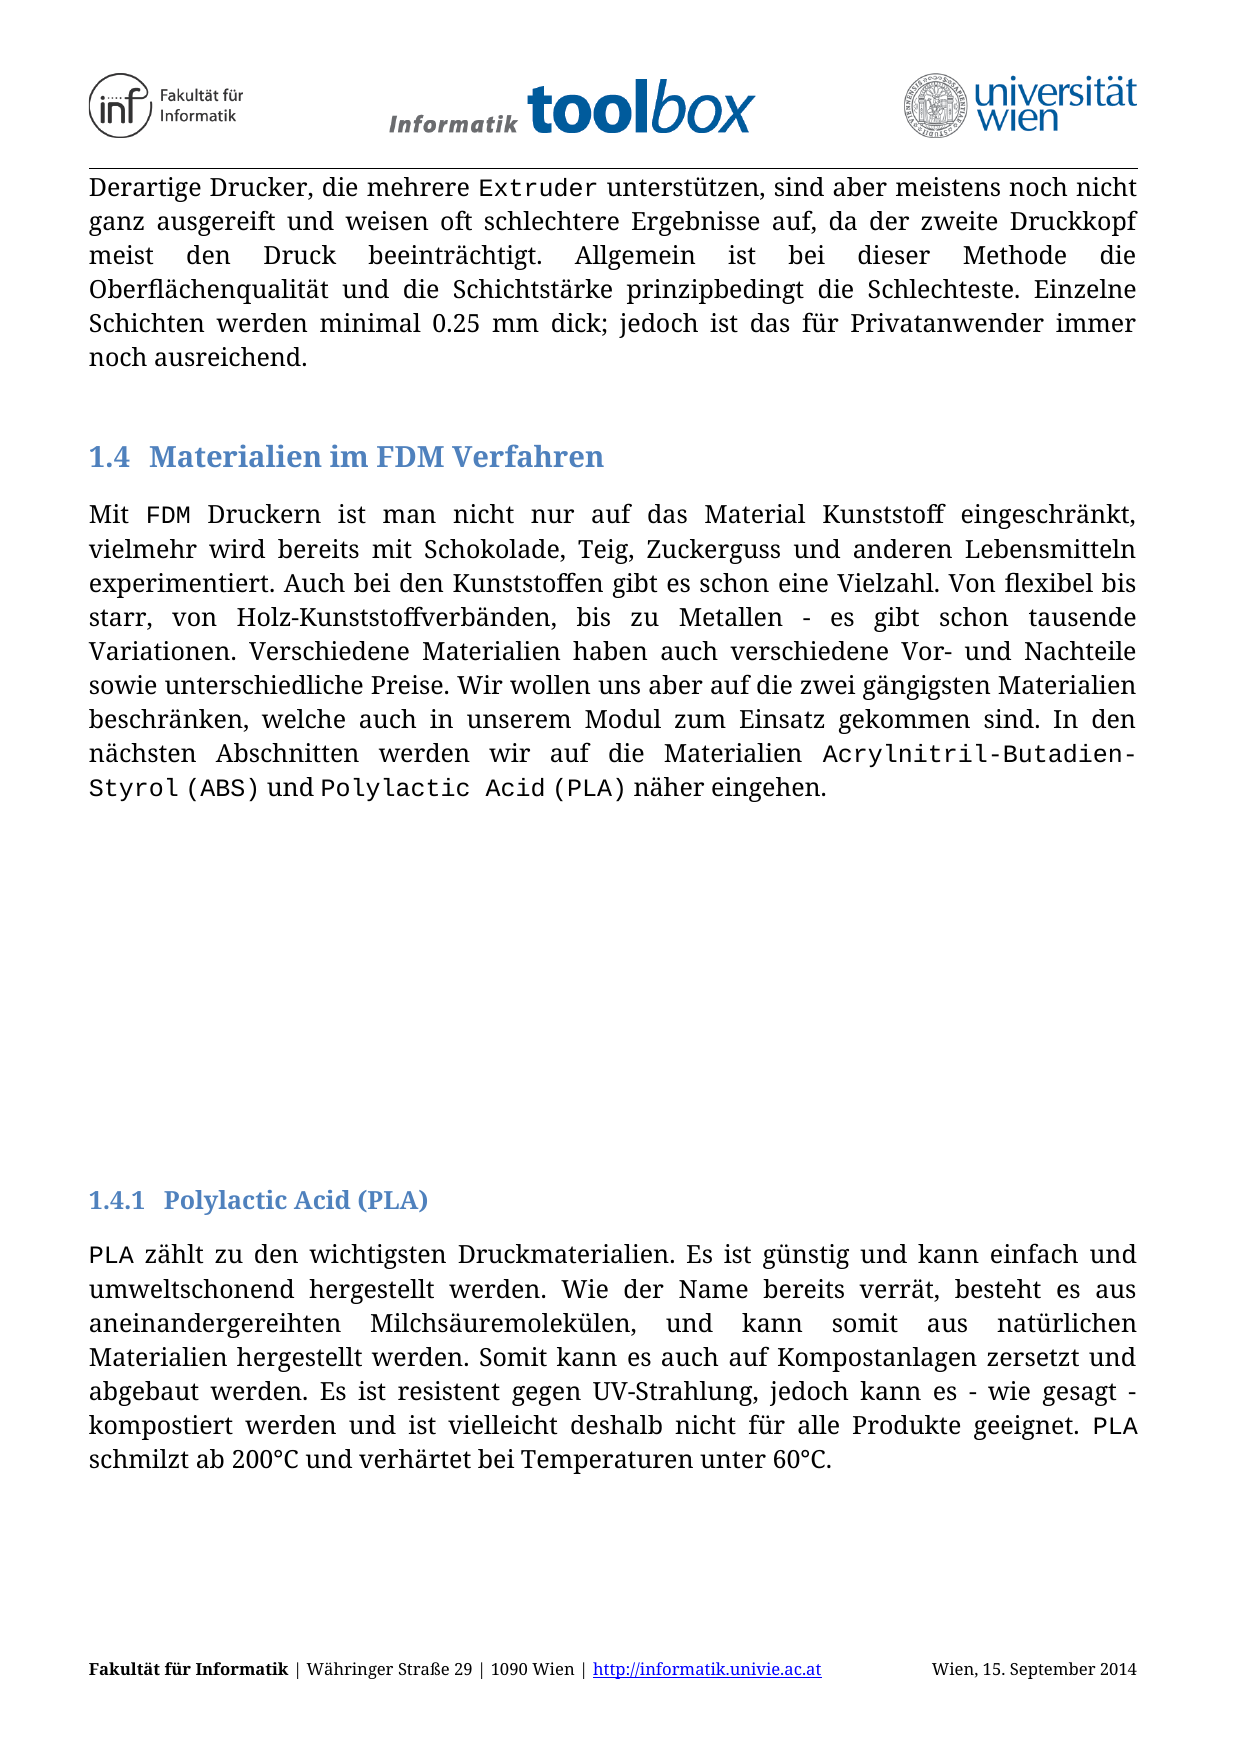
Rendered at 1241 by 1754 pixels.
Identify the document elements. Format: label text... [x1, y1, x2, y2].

text PLA zählt zu den wichtigsten Druckmaterialien. Es ist günstig und kann einfach und umweltschonend hergestellt werden. Wie der Name bereits verrät, besteht es aus aneinandergereihten Milchsäuremolekülen, und kann somit aus natürlichen Materialien hergestellt werden. Somit kann es auch auf Kompostanlagen zersetzt und abgebaut werden. Es ist resistent gegen UV-Strahlung, jedoch kann es - wie gesagt - kompostiert werden und ist vielleicht deshalb nicht für alle Produkte geeignet. PLA schmilzt ab 200°C und verhärtet bei Temperaturen unter 60°C. [89, 1237, 1138, 1476]
text Mit FDM Druckern ist man nicht nur auf das Material Kunststoff eingeschränkt, vielmehr wird bereits mit Schokolade, Teig, Zuckerguss und anderen Lebensmitteln experimentiert. Auch bei den Kunststoffen gibt es schon eine Vielzahl. Von flexibel bis starr, von Holz-Kunststoffverbänden, bis zu Metallen - es gibt schon tausende Variationen. Verschiedene Materialien haben auch verschiedene Vor- und Nachteile sowie unterschiedliche Preise. Wir wollen uns aber auf die zwei gängigsten Materialien beschränken, welche auch in unserem Modul zum Einsatz gekommen sind. In den nächsten Abschnitten werden wir auf die Materialien Acrylnitril-Butadien-Styrol (ABS) und Polylactic Acid (PLA) näher eingehen. [89, 497, 1138, 804]
subtitle Materialien im FDM Verfahren [89, 436, 1138, 476]
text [89, 169, 1138, 374]
picture [88, 73, 1137, 138]
subtitle Polylactic Acid (PLA) [89, 1182, 1138, 1216]
